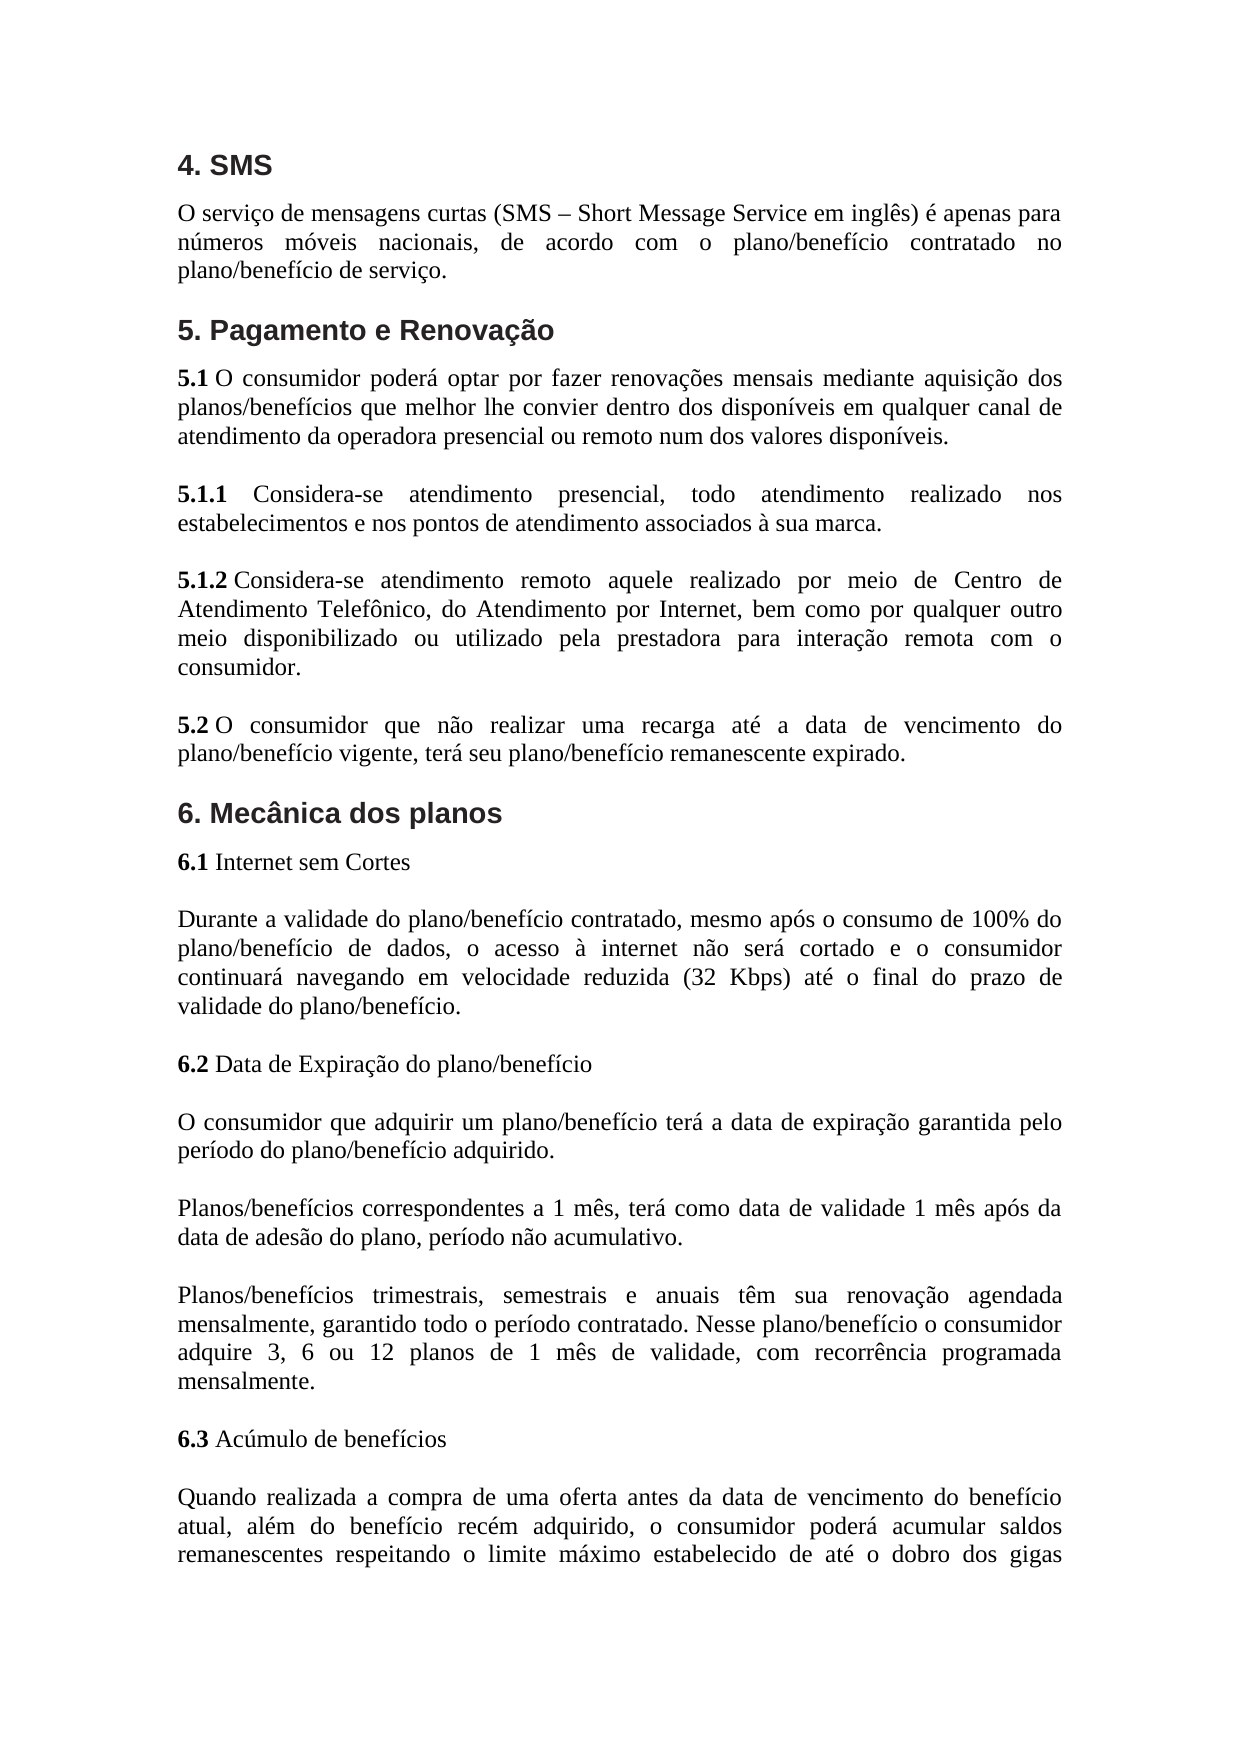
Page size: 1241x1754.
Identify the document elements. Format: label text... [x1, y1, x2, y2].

text 5.1.1 Considera-se atendimento presencial, todo atendimento realizado nos estabelecimentos e nos pontos de atendimento associados à sua marca. [177, 479, 1063, 536]
text 5.2 O consumidor que não realizar uma recarga até a data de vencimento do plano/benefício vigente, terá seu plano/benefício remanescente expirado. [177, 710, 1063, 767]
text 6.3 Acúmulo de benefícios [177, 1424, 1063, 1453]
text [177, 1482, 1063, 1568]
text 5.1.2 Considera-se atendimento remoto aquele realizado por meio de Centro de Atendimento Telefônico, do Atendimento por Internet, bem como por qualquer outro meio disponibilizado ou utilizado pela prestadora para interação remota com o consumidor. [177, 566, 1063, 681]
text O serviço de mensagens curtas (SMS – Short Message Service em inglês) é apenas para números móveis nacionais, de acordo com o plano/benefício contratado no plano/benefício de serviço. [177, 198, 1063, 284]
text Planos/benefícios trimestrais, semestrais e anuais têm sua renovação agendada mensalmente, garantido todo o período contratado. Nesse plano/benefício o consumidor adquire 3, 6 ou 12 planos de 1 mês de validade, com recorrência programada mensalmente. [177, 1280, 1063, 1395]
text 5. Pagamento e Renovação [177, 313, 1063, 347]
text 6.1 Internet sem Cortes [177, 847, 1063, 875]
text Planos/benefícios correspondentes a 1 mês, terá como data de validade 1 mês após da data de adesão do plano, período não acumulativo. [177, 1193, 1063, 1251]
text Durante a validade do plano/benefício contratado, mesmo após o consumo de 100% do plano/benefício de dados, o acesso à internet não será cortado e o consumidor continuará navegando em velocidade reduzida (32 Kbps) até o final do prazo de validade do plano/benefício. [177, 904, 1063, 1019]
text O consumidor que adquirir um plano/benefício terá a data de expiração garantida pelo período do plano/benefício adquirido. [177, 1107, 1063, 1164]
text 5.1 O consumidor poderá optar por fazer renovações mensais mediante aquisição dos planos/benefícios que melhor lhe convier dentro dos disponíveis em qualquer canal de atendimento da operadora presencial ou remoto num dos valores disponíveis. [177, 363, 1063, 450]
text 6. Mecânica dos planos [177, 796, 1063, 830]
text 6.2 Data de Expiração do plano/benefício [177, 1049, 1063, 1077]
text 4. SMS [177, 148, 1063, 181]
